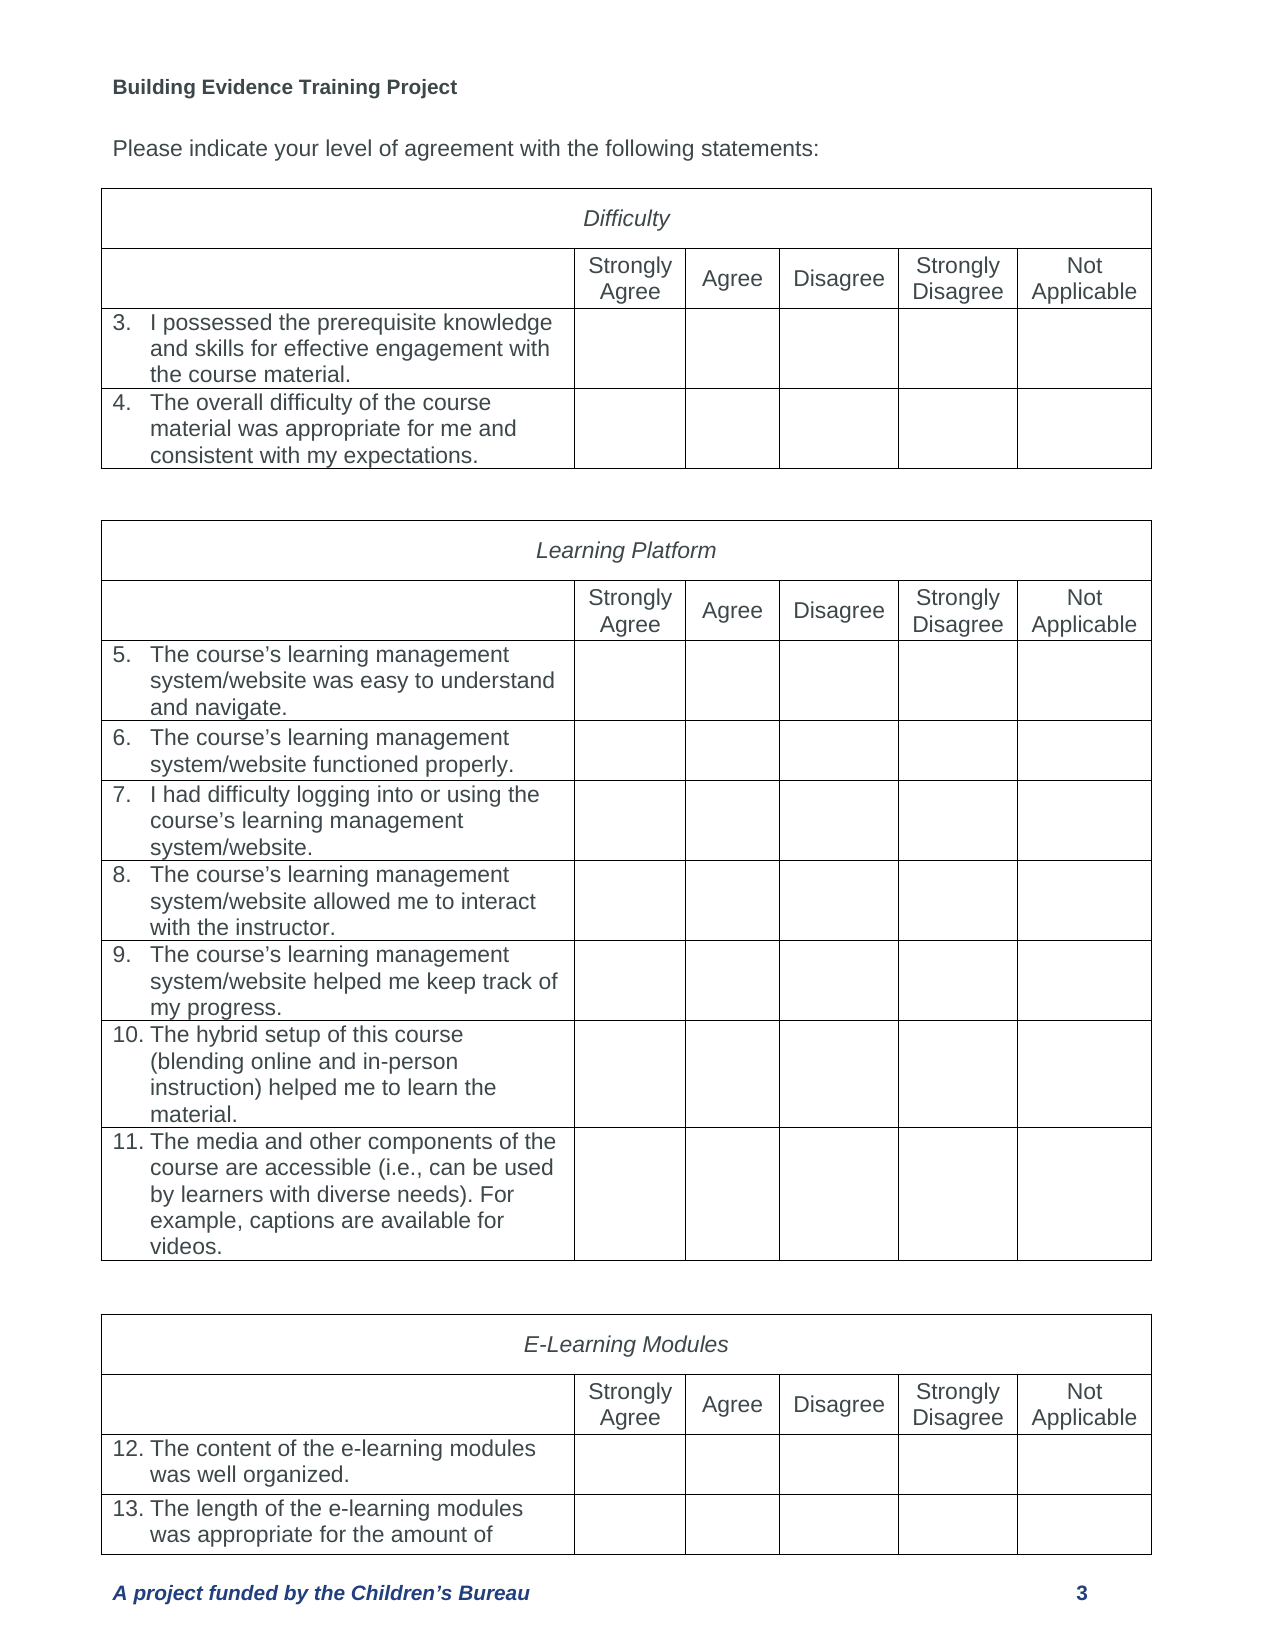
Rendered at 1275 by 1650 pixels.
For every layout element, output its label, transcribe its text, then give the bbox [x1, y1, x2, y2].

table_cell [686, 1435, 779, 1493]
table_header Difficulty [102, 189, 1151, 248]
table_cell [780, 641, 898, 720]
table_cell [102, 1375, 574, 1433]
table_cell [102, 249, 574, 308]
table_cell [780, 721, 898, 780]
table_cell Strongly Disagree [899, 1375, 1017, 1433]
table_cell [102, 1495, 574, 1553]
table_cell [780, 389, 898, 468]
table_cell [686, 941, 779, 1020]
table_cell [780, 1435, 898, 1493]
table_cell Not Applicable [1018, 1375, 1151, 1433]
table_cell The content of the e-learning modules was well organized. [102, 1435, 574, 1493]
table_cell [1018, 1021, 1151, 1127]
table_cell [575, 1021, 685, 1127]
table_cell Strongly Agree [575, 581, 685, 640]
table_cell Agree [686, 1375, 779, 1433]
table_cell Not Applicable [1018, 581, 1151, 640]
table_cell The media and other components of the course are accessible (i.e., can be used by learners with diverse needs). For example, captions are available for videos. [102, 1128, 574, 1260]
table_cell [686, 861, 779, 940]
table_cell [686, 781, 779, 860]
table_cell [1018, 861, 1151, 940]
table_cell [686, 309, 779, 388]
table_cell [575, 1495, 685, 1553]
table_cell [575, 1128, 685, 1260]
table_cell [899, 1128, 1017, 1260]
table_cell [899, 1021, 1017, 1127]
table_cell [899, 309, 1017, 388]
table_cell Disagree [780, 1375, 898, 1433]
table_cell [1018, 1495, 1151, 1553]
table_cell Strongly Agree [575, 249, 685, 308]
table_cell [899, 641, 1017, 720]
table_cell The overall difficulty of the course material was appropriate for me and consistent with my expectations. [102, 389, 574, 468]
table_cell [1018, 389, 1151, 468]
table_cell [899, 1435, 1017, 1493]
table_cell Agree [686, 249, 779, 308]
table_cell [575, 641, 685, 720]
table_cell [899, 941, 1017, 1020]
table_cell [1018, 1128, 1151, 1260]
table_cell [575, 781, 685, 860]
table_cell [780, 781, 898, 860]
table_cell [575, 389, 685, 468]
table_cell [575, 1435, 685, 1493]
table_cell Agree [686, 581, 779, 640]
table_cell I had difficulty logging into or using the course’s learning management system/website. [102, 781, 574, 860]
table_cell [780, 1021, 898, 1127]
table_cell [1018, 1435, 1151, 1493]
table_cell [899, 1495, 1017, 1553]
table_cell [575, 309, 685, 388]
table_cell The course’s learning management system/website was easy to understand and navigate. [102, 641, 574, 720]
table_cell [780, 1128, 898, 1260]
table_cell The hybrid setup of this course (blending online and in-person instruction) helped me to learn the material. [102, 1021, 574, 1127]
table_cell [575, 941, 685, 1020]
table_cell [575, 861, 685, 940]
table_cell Strongly Disagree [899, 249, 1017, 308]
table_cell [780, 941, 898, 1020]
table_cell [1018, 309, 1151, 388]
table_cell [686, 1021, 779, 1127]
table_cell The course’s learning management system/website helped me keep track of my progress. [102, 941, 574, 1020]
table_cell [686, 721, 779, 780]
table_cell [780, 1495, 898, 1553]
table_cell [899, 721, 1017, 780]
table_cell [780, 861, 898, 940]
table_cell [899, 781, 1017, 860]
table_cell [102, 581, 574, 640]
table_cell Strongly Disagree [899, 581, 1017, 640]
table_cell [1018, 641, 1151, 720]
table_cell [1018, 721, 1151, 780]
table_cell [1018, 781, 1151, 860]
table_cell Disagree [780, 249, 898, 308]
table_cell Disagree [780, 581, 898, 640]
table_cell [686, 641, 779, 720]
table_cell [899, 861, 1017, 940]
table_cell [686, 1495, 779, 1553]
table_cell [780, 309, 898, 388]
table_header E-Learning Modules [102, 1315, 1151, 1373]
table_header Learning Platform [102, 521, 1151, 580]
table_cell Not Applicable [1018, 249, 1151, 308]
table_cell I possessed the prerequisite knowledge and skills for effective engagement with the course material. [102, 309, 574, 388]
table_cell [686, 389, 779, 468]
table_cell The course’s learning management system/website functioned properly. [102, 721, 574, 780]
table_cell [899, 389, 1017, 468]
table_cell [575, 721, 685, 780]
table_cell The course’s learning management system/website allowed me to interact with the instructor. [102, 861, 574, 940]
text Please indicate your level of agreement with the following statements: [112, 135, 1162, 161]
table_cell [686, 1128, 779, 1260]
table_cell Strongly Agree [575, 1375, 685, 1433]
table_cell [1018, 941, 1151, 1020]
